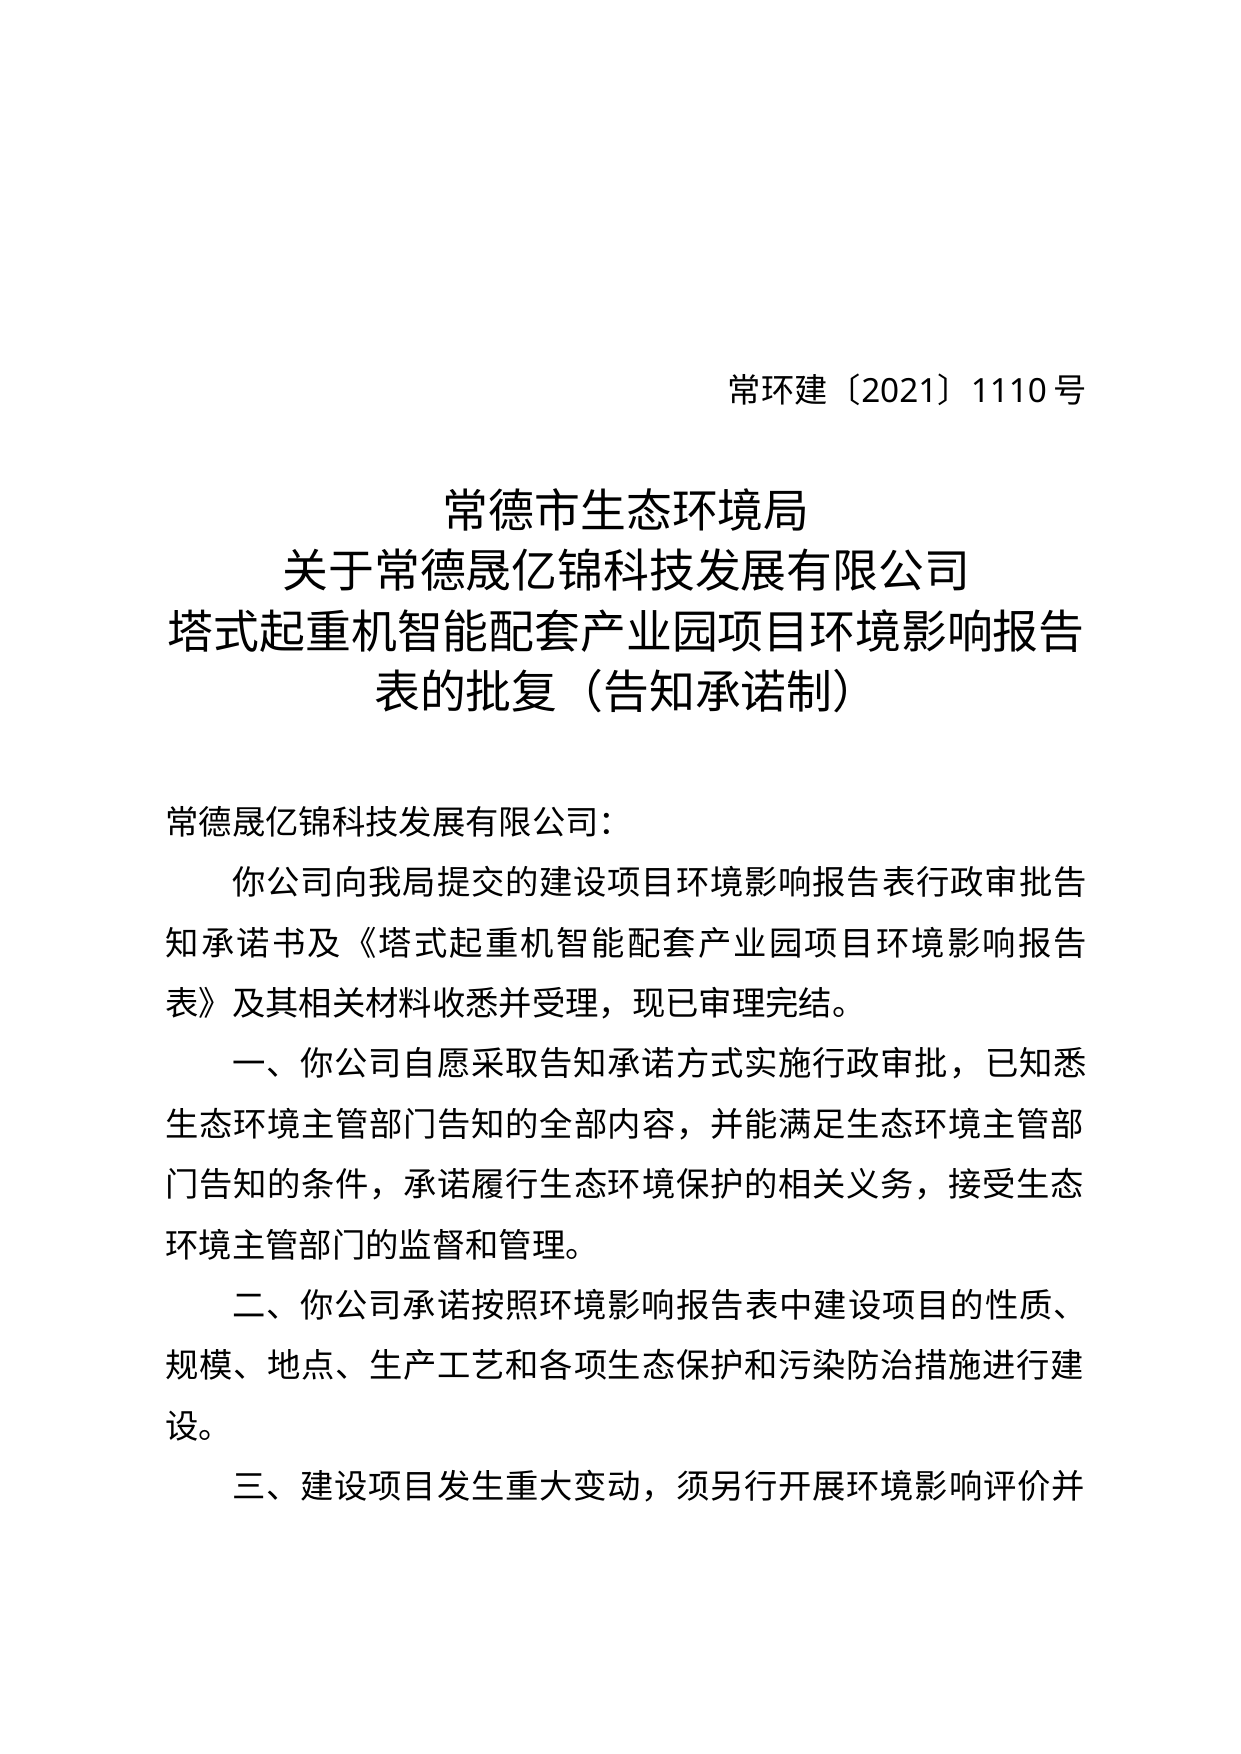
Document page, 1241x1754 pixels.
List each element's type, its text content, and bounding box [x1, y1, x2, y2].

text 常德市生态环境局 [165, 479, 1087, 539]
text 常德晟亿锦科技发展有限公司： [165, 786, 1087, 846]
text 塔式起重机智能配套产业园项目环境影响报告表的批复（告知承诺制） [165, 600, 1087, 721]
text 关于常德晟亿锦科技发展有限公司 [165, 539, 1087, 600]
text 你公司向我局提交的建设项目环境影响报告表行政审批告知承诺书及《塔式起重机智能配套产业园项目环境影响报告表》及其相关材料收悉并受理，现已审理完结。 [165, 846, 1087, 1027]
text 一、你公司自愿采取告知承诺方式实施行政审批，已知悉生态环境主管部门告知的全部内容，并能满足生态环境主管部门告知的条件，承诺履行生态环境保护的相关义务，接受生态环境主管部门的监督和管理。 [165, 1027, 1087, 1269]
text 二、你公司承诺按照环境影响报告表中建设项目的性质、规模、地点、生产工艺和各项生态保护和污染防治措施进行建设。 [165, 1269, 1087, 1450]
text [165, 1450, 1087, 1511]
text 常环建〔2021〕1110号 [165, 354, 1087, 414]
